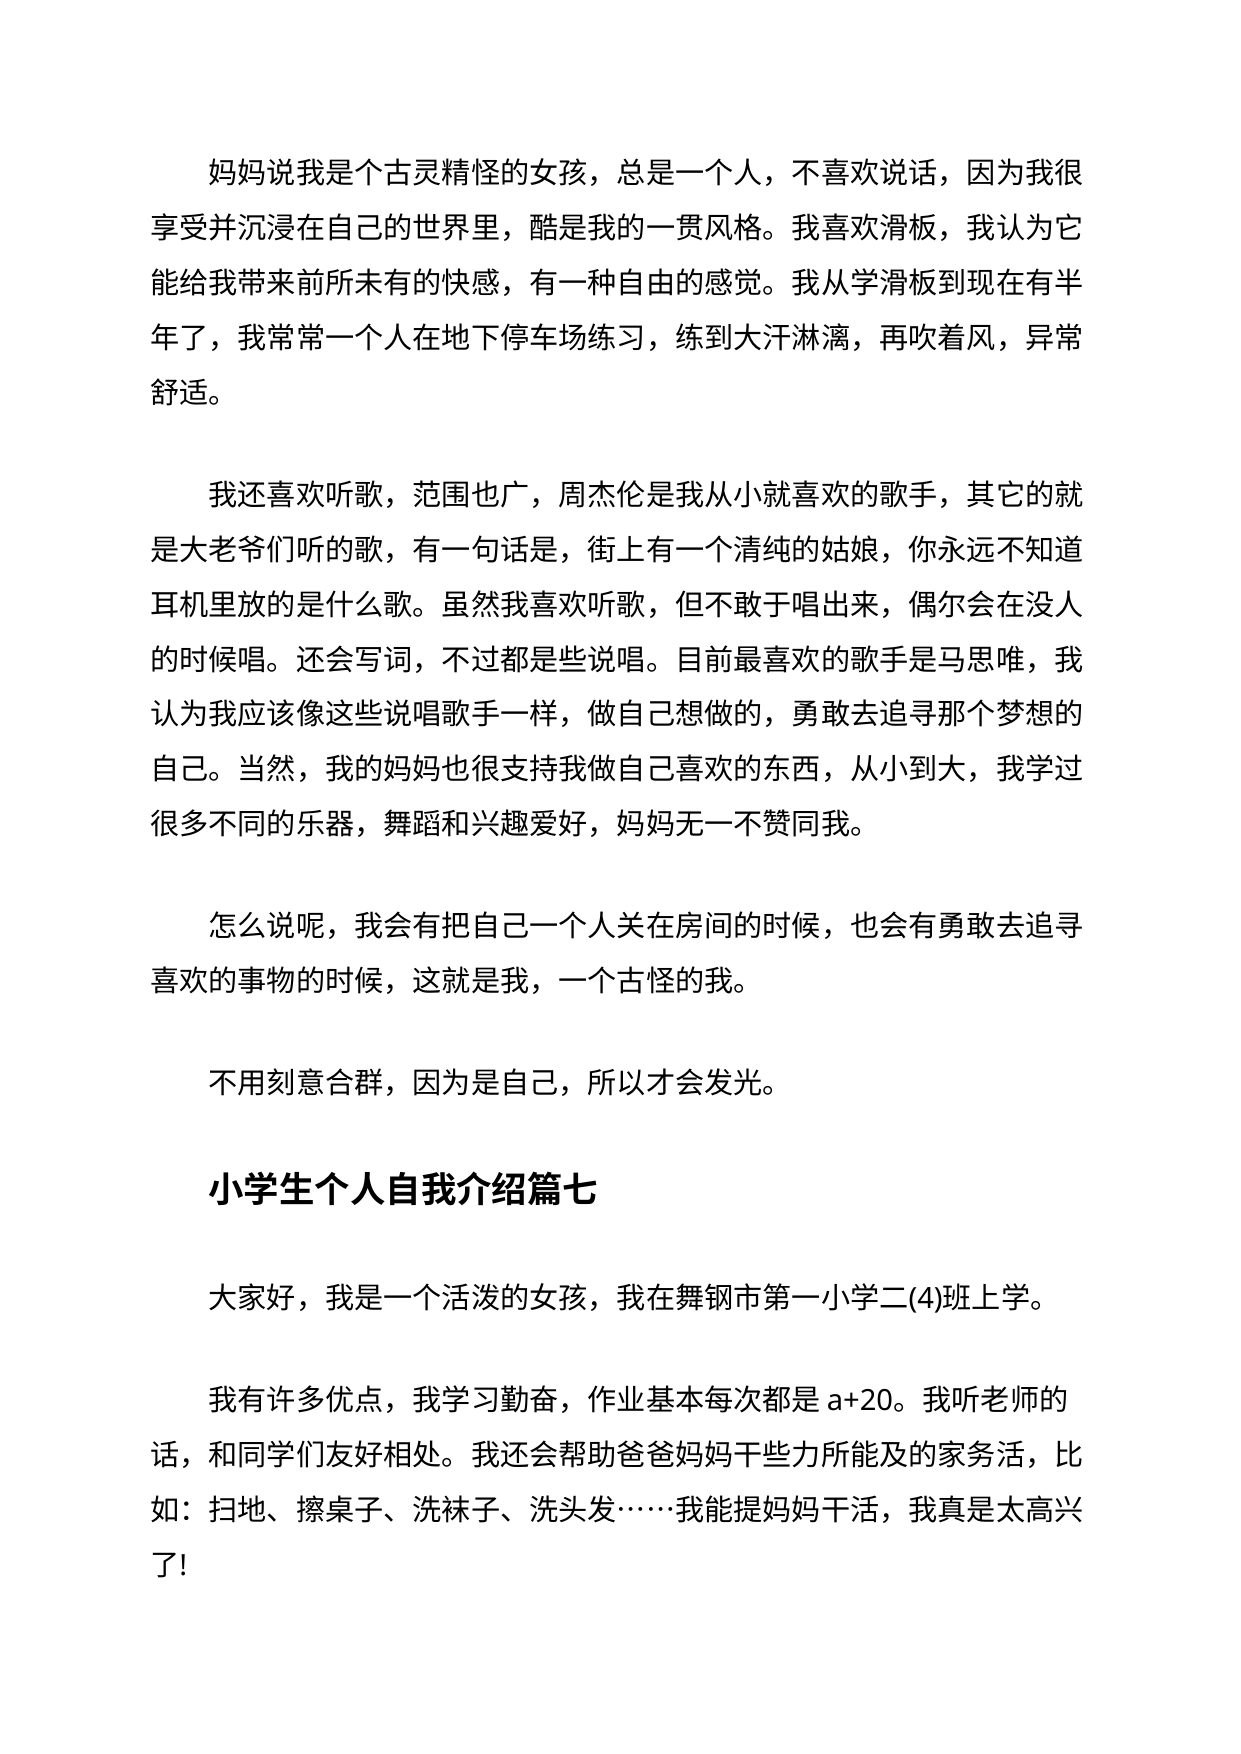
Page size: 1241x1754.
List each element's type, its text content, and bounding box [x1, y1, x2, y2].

text 大家好，我是一个活泼的女孩，我在舞钢市第一小学二(4)班上学。 [150, 1274, 1090, 1317]
text 妈妈说我是个古灵精怪的女孩，总是一个人，不喜欢说话，因为我很享受并沉浸在自己的世界里，酷是我的一贯风格。我喜欢滑板，我认为它能给我带来前所未有的快感，有一种自由的感觉。我从学滑板到现在有半年了，我常常一个人在地下停车场练习，练到大汗淋漓，再吹着风，异常舒适。 [150, 150, 1090, 412]
text 不用刻意合群，因为是自己，所以才会发光。 [150, 1059, 1090, 1101]
text 我有许多优点，我学习勤奋，作业基本每次都是a+20。我听老师的话，和同学们友好相处。我还会帮助爸爸妈妈干些力所能及的家务活，比如：扫地、擦桌子、洗袜子、洗头发……我能提妈妈干活，我真是太高兴了! [150, 1376, 1090, 1583]
text 怎么说呢，我会有把自己一个人关在房间的时候，也会有勇敢去追寻喜欢的事物的时候，这就是我，一个古怪的我。 [150, 902, 1090, 1000]
text 我还喜欢听歌，范围也广，周杰伦是我从小就喜欢的歌手，其它的就是大老爷们听的歌，有一句话是，街上有一个清纯的姑娘，你永远不知道耳机里放的是什么歌。虽然我喜欢听歌，但不敢于唱出来，偶尔会在没人的时候唱。还会写词，不过都是些说唱。目前最喜欢的歌手是马思唯，我认为我应该像这些说唱歌手一样，做自己想做的，勇敢去追寻那个梦想的自己。当然，我的妈妈也很支持我做自己喜欢的东西，从小到大，我学过很多不同的乐器，舞蹈和兴趣爱好，妈妈无一不赞同我。 [150, 471, 1090, 843]
text 小学生个人自我介绍篇七 [150, 1161, 1090, 1212]
